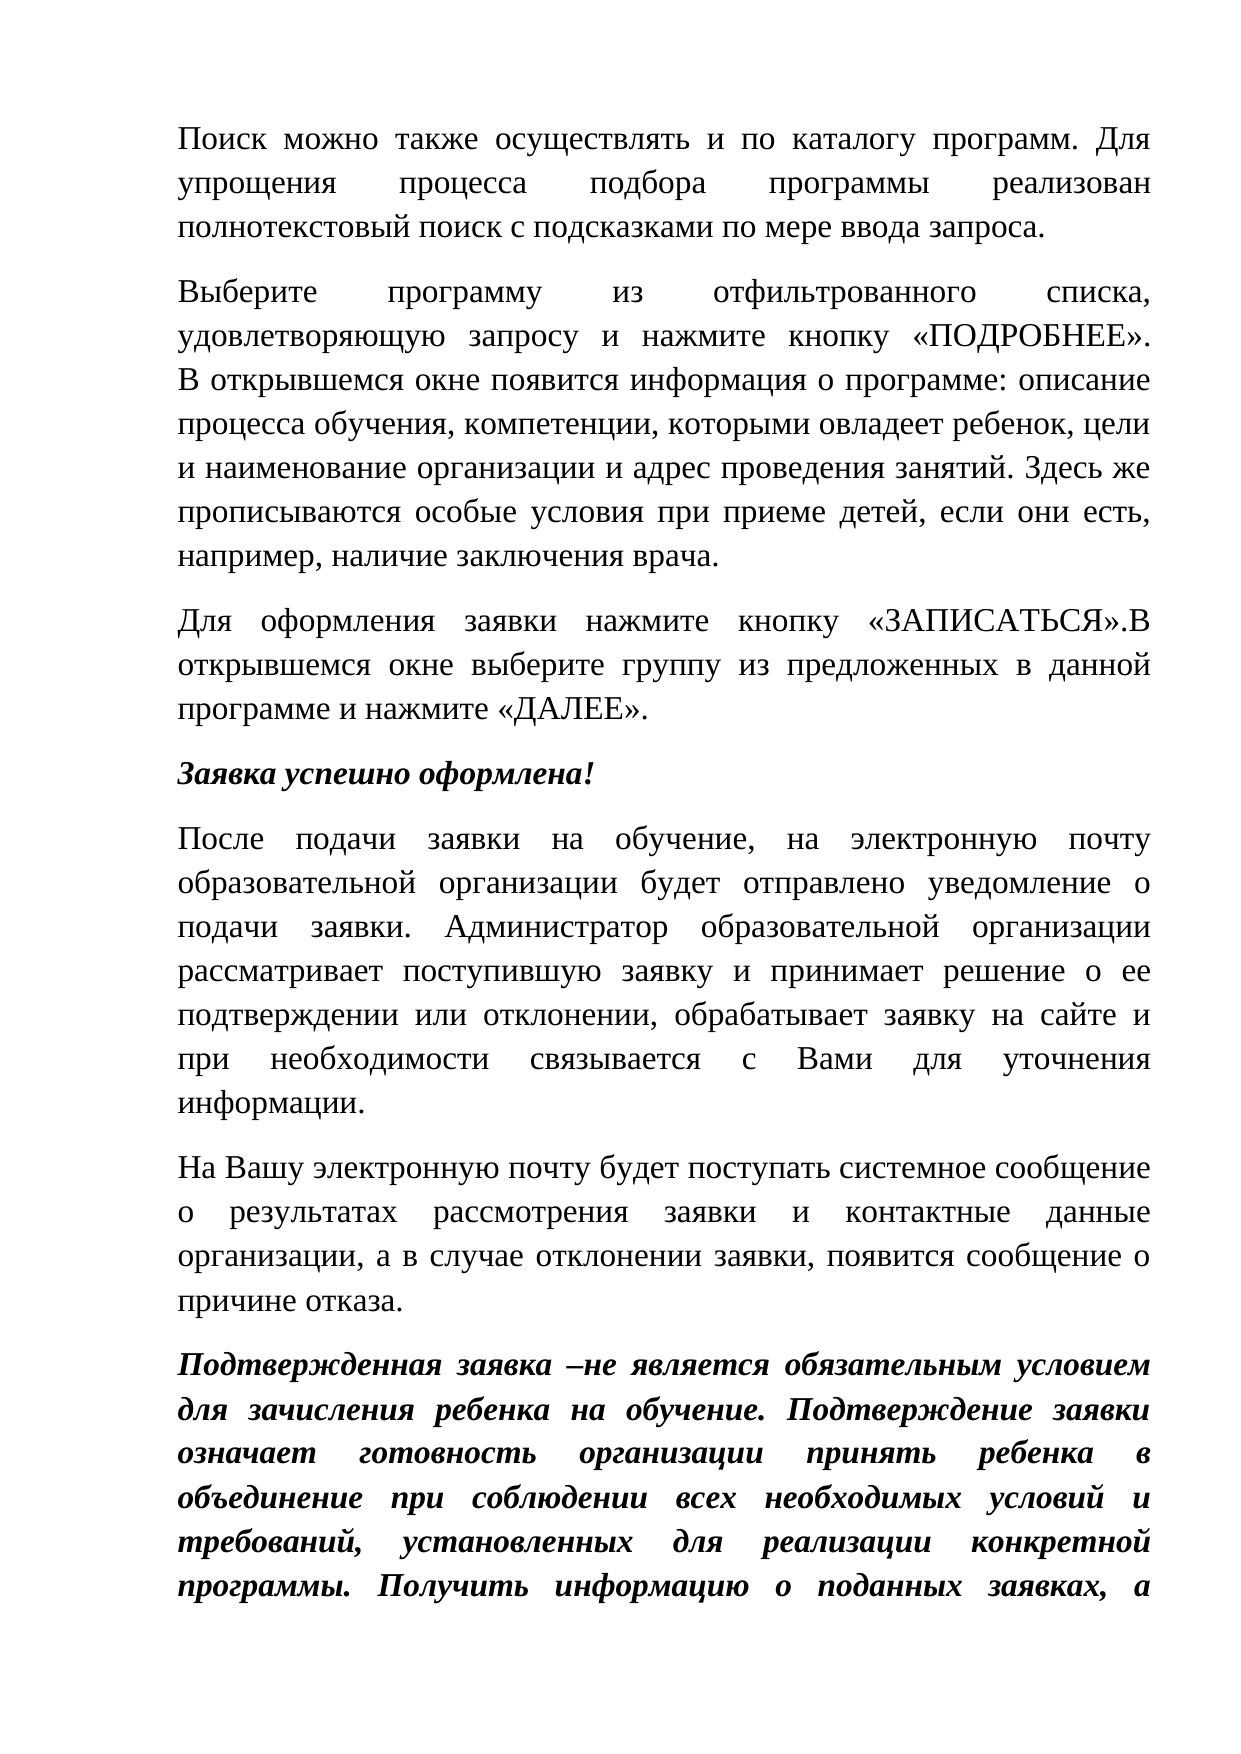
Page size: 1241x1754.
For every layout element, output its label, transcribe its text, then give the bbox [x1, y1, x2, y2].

text Для оформления заявки нажмите кнопку «ЗАПИСАТЬСЯ».В открывшемся окне выберите группу из предложенных в данной программе и нажмите «ДАЛЕЕ». [177, 600, 1152, 727]
text После подачи заявки на обучение, на электронную почту образовательной организации будет отправлено уведомление о подачи заявки. Администратор образовательной организации рассматривает поступившую заявку и принимает решение о ее подтверждении или отклонении, обрабатывает заявку на сайте и при необходимости связывается с Вами для уточнения информации. [177, 818, 1152, 1121]
text На Вашу электронную почту будет поступать системное сообщение о результатах рассмотрения заявки и контактные данные организации, а в случае отклонении заявки, появится сообщение о причине отказа. [177, 1148, 1152, 1318]
text Выберите программу из отфильтрованного списка, удовлетворяющую запросу и нажмите кнопку «ПОДРОБНЕЕ». В открывшемся окне появится информация о программе: описание процесса обучения, компетенции, которыми овладеет ребенок, цели и наименование организации и адрес проведения занятий. Здесь же прописываются особые условия при приеме детей, если они есть, например, наличие заключения врача. [177, 271, 1152, 574]
text Поиск можно также осуществлять и по каталогу программ. Для упрощения процесса подбора программы реализован полнотекстовый поиск с подсказками по мере ввода запроса. [177, 118, 1152, 244]
text Заявка успешно оформлена! [177, 753, 1152, 792]
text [177, 1345, 1152, 1603]
